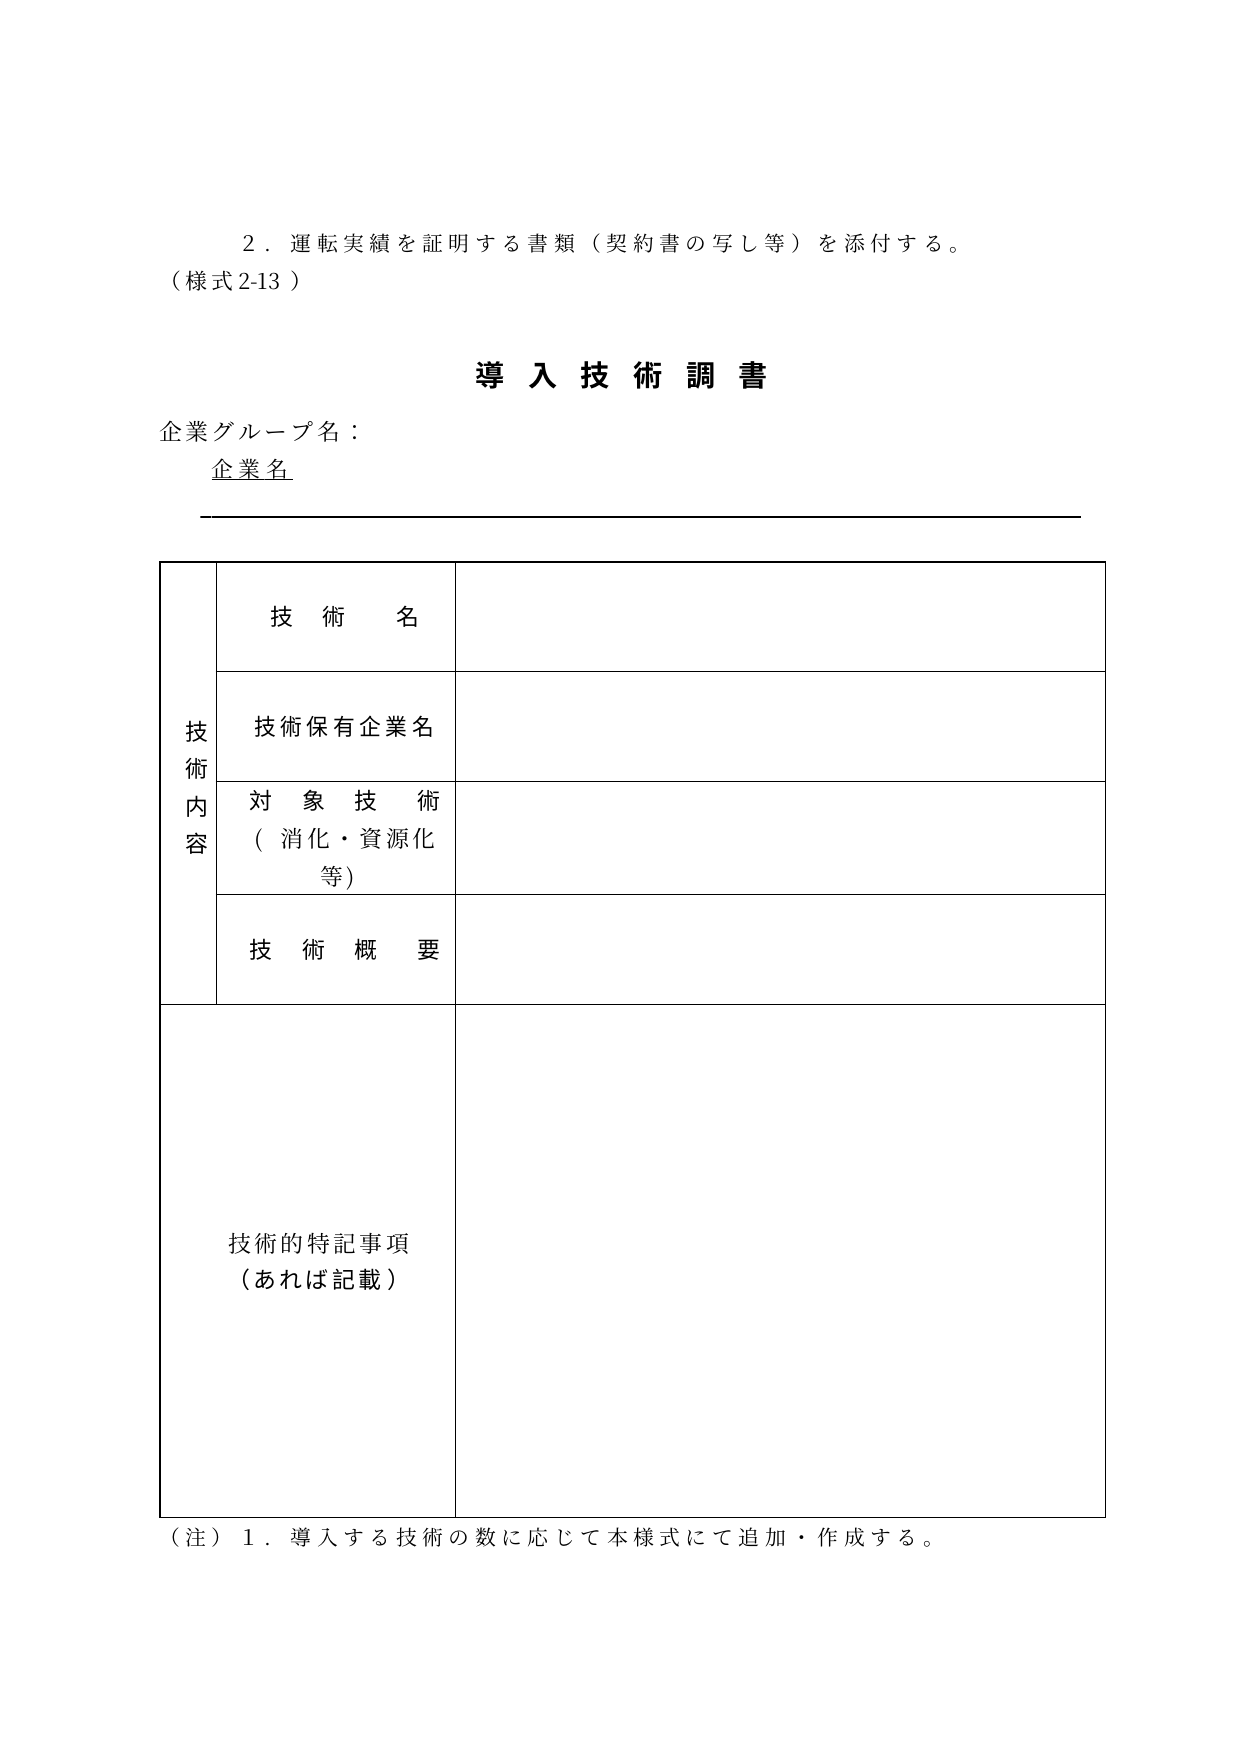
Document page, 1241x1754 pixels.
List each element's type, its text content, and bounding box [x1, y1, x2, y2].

text ２. 運転実績を証明する書類（契約書の写し等）を添付する。 [159, 224, 1081, 261]
table_header 技術内容 [161, 563, 216, 1004]
text 導入技術調書 [173, 336, 1081, 411]
text 企業グループ名： [159, 411, 1081, 449]
table_cell 技術的特記事項 （あれば記載） [161, 1005, 455, 1517]
text （注）１. 導入する技術の数に応じて本様式にて追加・作成する。 [159, 1518, 1081, 1556]
text 企業名 [200, 449, 1081, 516]
table_cell [456, 782, 1105, 894]
table_cell [456, 672, 1105, 781]
table_cell [456, 895, 1105, 1004]
text （様式2-13） [159, 261, 1081, 299]
table_cell [456, 1005, 1105, 1517]
table_cell 技術概要 [217, 895, 455, 1004]
table_cell 技術保有企業名 [217, 672, 455, 781]
table_header [456, 563, 1105, 671]
table_header 技術名 [217, 563, 455, 671]
table_cell 対象技術 (消化・資源化等) [217, 782, 455, 894]
